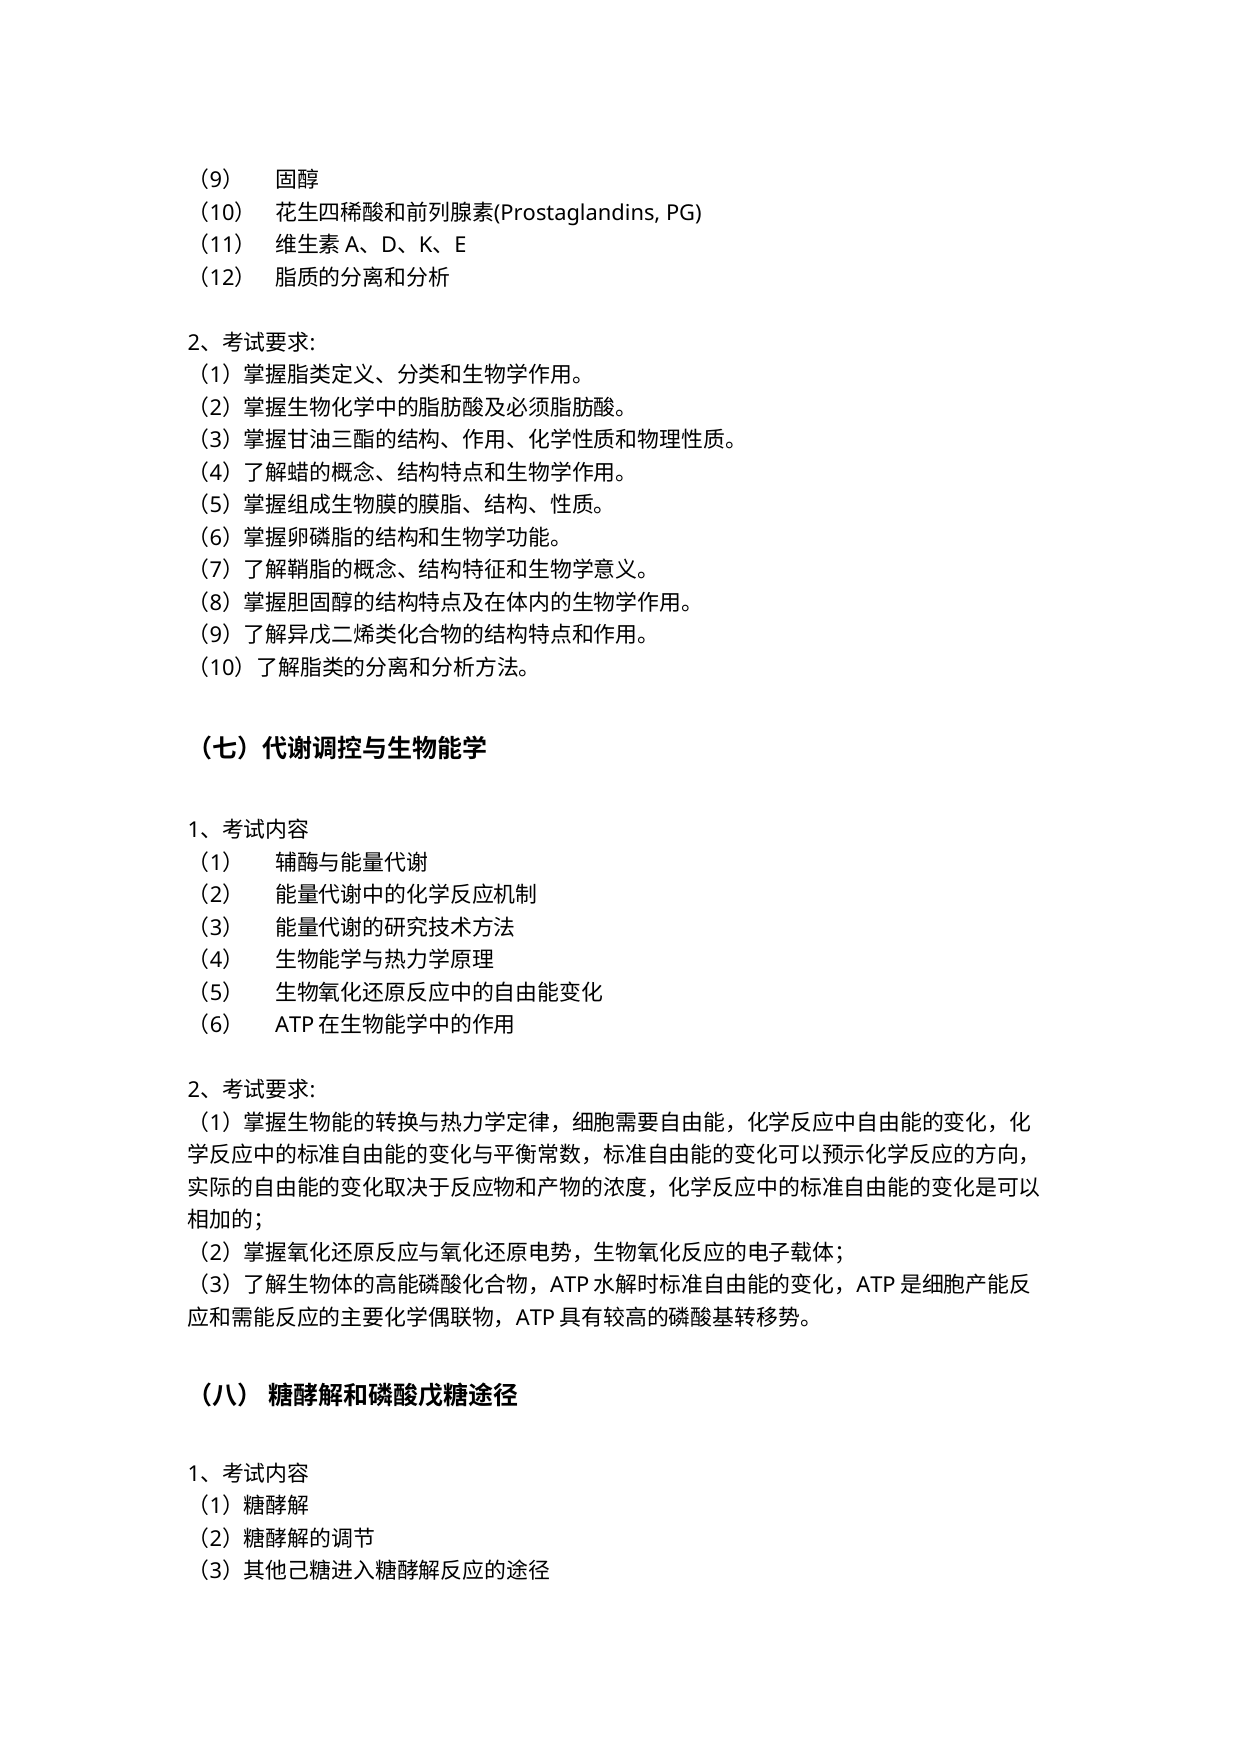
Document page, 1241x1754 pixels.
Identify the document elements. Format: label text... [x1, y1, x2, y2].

list 维生素A、D、K、E [187, 227, 1053, 259]
list 能量代谢中的化学反应机制 [188, 877, 1053, 909]
text （2）掌握氧化还原反应与氧化还原电势，生物氧化反应的电子载体； [187, 1234, 1053, 1267]
text （1）糖酵解 [187, 1488, 1053, 1520]
list 能量代谢的研究技术方法 [188, 909, 1053, 942]
text （3）了解生物体的高能磷酸化合物，ATP水解时标准自由能的变化，ATP是细胞产能反应和需能反应的主要化学偶联物，ATP具有较高的磷酸基转移势。 [187, 1267, 1053, 1332]
text （2）糖酵解的调节 [187, 1520, 1053, 1553]
list 生物氧化还原反应中的自由能变化 [188, 974, 1053, 1007]
list 辅酶与能量代谢 [188, 844, 1053, 877]
list 脂质的分离和分析 [187, 259, 1053, 292]
text （3）其他己糖进入糖酵解反应的途径 [187, 1553, 1053, 1585]
text 2、考试要求: （1）掌握脂类定义、分类和生物学作用。 （2）掌握生物化学中的脂肪酸及必须脂肪酸。 （3）掌握甘油三酯的结构、作用、化学性质和物理性质。 （4）了解蜡的概念、结构特点和生物学作用。 （5）掌握组成生物膜的膜脂、结构、性质。 （6）掌握卵磷脂的结构和生物学功能。 （7）了解鞘脂的概念、结构特征和生物学意义。 （8）掌握胆固醇的结构特点及在体内的生物学作用。 （9）了解异戊二烯类化合物的结构特点和作用。 （10）了解脂类的分离和分析方法。 [187, 324, 1053, 714]
text 1、考试内容 [187, 1455, 1053, 1488]
list 生物能学与热力学原理 [188, 942, 1053, 974]
list ATP在生物能学中的作用 [188, 1007, 1053, 1039]
text （八） 糖酵解和磷酸戊糖途径 [187, 1361, 1053, 1426]
list 固醇 [187, 162, 1053, 194]
text 1、考试内容 [187, 812, 1053, 844]
text 2、考试要求: [187, 1072, 1053, 1104]
list 花生四稀酸和前列腺素(Prostaglandins, PG) [187, 194, 1053, 227]
text （1）掌握生物能的转换与热力学定律，细胞需要自由能，化学反应中自由能的变化，化学反应中的标准自由能的变化与平衡常数，标准自由能的变化可以预示化学反应的方向，实际的自由能的变化取决于反应物和产物的浓度，化学反应中的标准自由能的变化是可以相加的； [187, 1104, 1053, 1234]
text （七）代谢调控与生物能学 [187, 714, 1053, 779]
